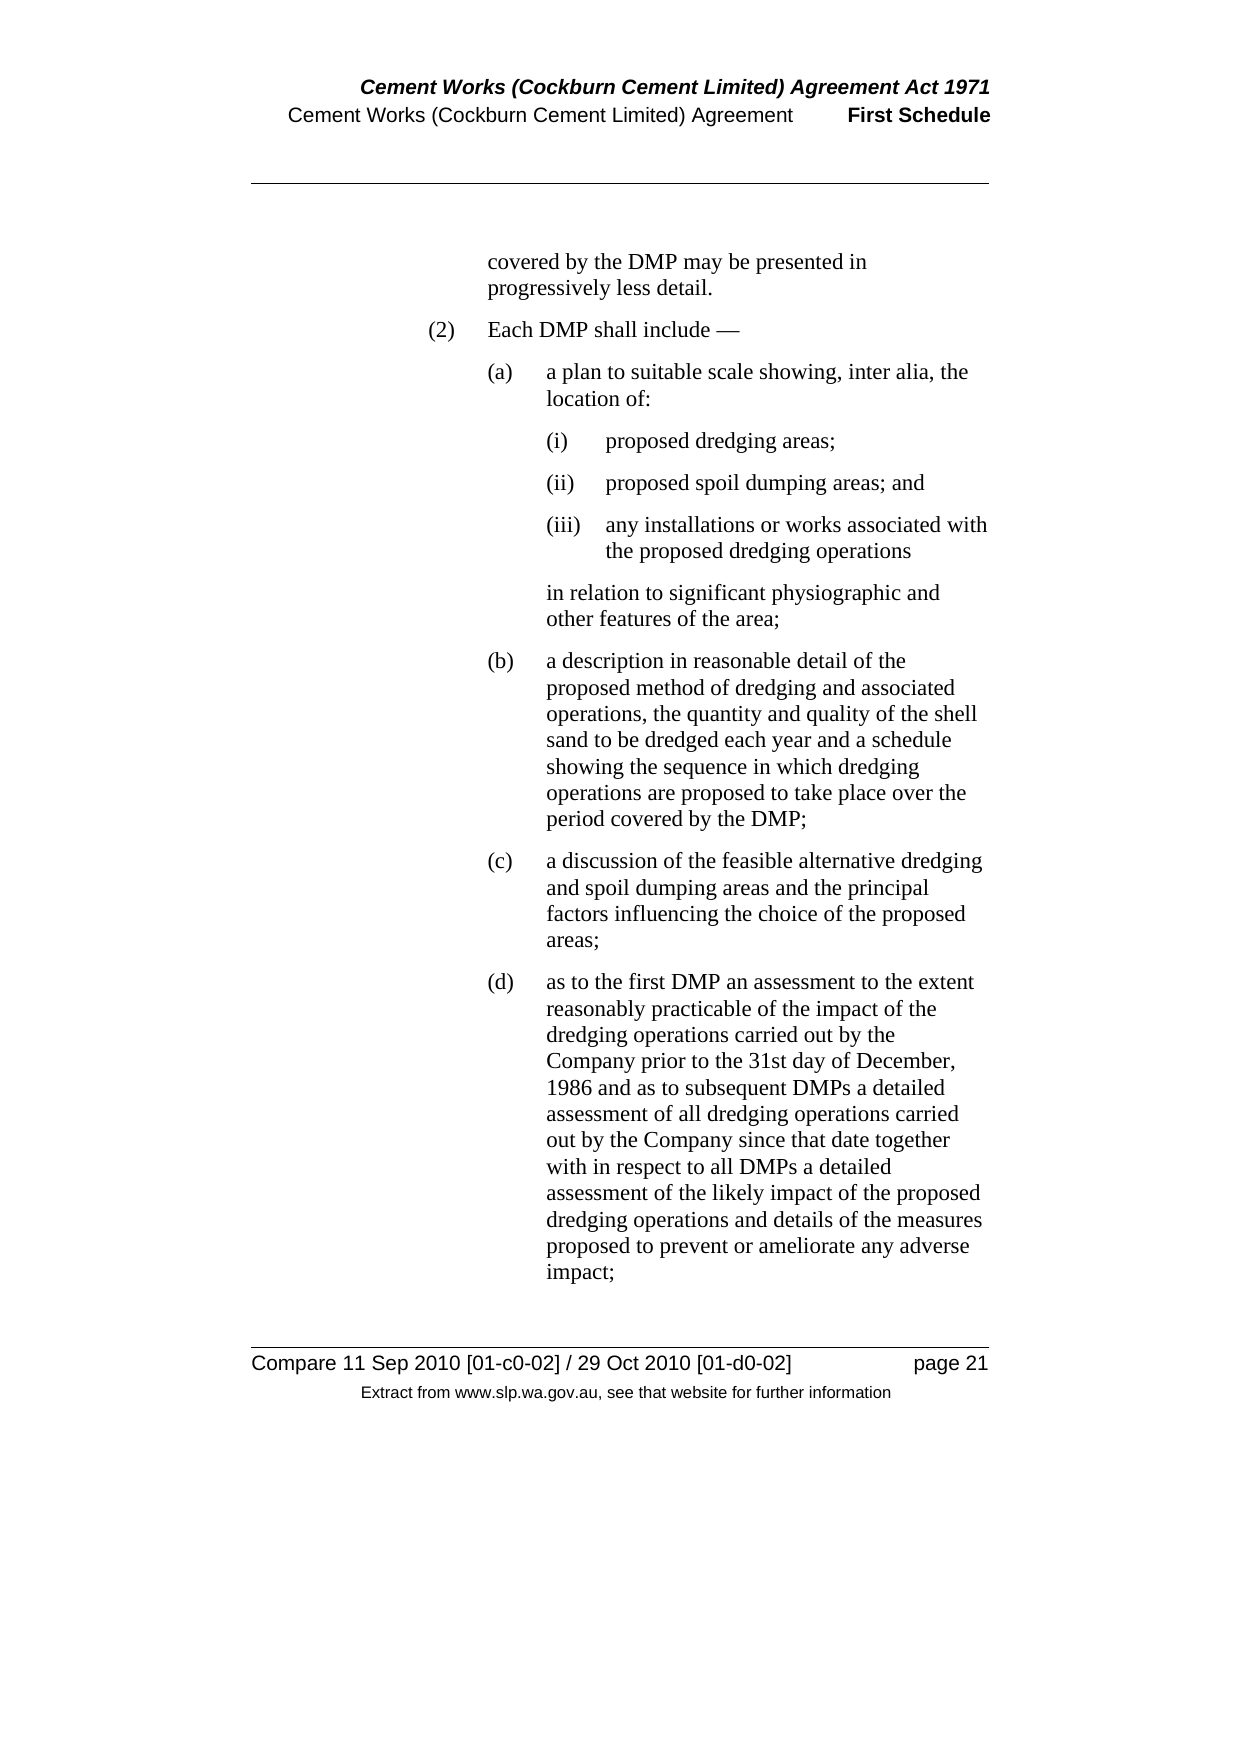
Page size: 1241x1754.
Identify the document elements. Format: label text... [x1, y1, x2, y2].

text (ii) proposed spoil dumping areas; and [251, 469, 989, 495]
text (i) proposed dredging areas; [251, 427, 989, 453]
text (2) Each DMP shall include — [251, 316, 989, 343]
text in relation to significant physiographic and other features of the area; [251, 579, 989, 632]
text (d) as to the first DMP an assessment to the extent reasonably practicable of the impact of the dredging operations carried out by the Company prior to the 31st day of December, 1986 and as to subsequent DMPs a detailed assessment of all dredging operations carried out by the Company since that date together with in respect to all DMPs a detailed assessment of the likely impact of the proposed dredging operations and details of the measures proposed to prevent or ameliorate any adverse impact; [251, 968, 989, 1285]
text (c) a discussion of the feasible alternative dredging and spoil dumping areas and the principal factors influencing the choice of the proposed areas; [251, 847, 989, 953]
text (a) a plan to suitable scale showing, inter alia, the location of: [251, 358, 989, 411]
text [251, 248, 989, 301]
text (iii) any installations or works associated with the proposed dredging operations [251, 511, 989, 563]
text (b) a description in reasonable detail of the proposed method of dredging and associated operations, the quantity and quality of the shell sand to be dredged each year and a schedule showing the sequence in which dredging operations are proposed to take place over the period covered by the DMP; [251, 647, 989, 832]
